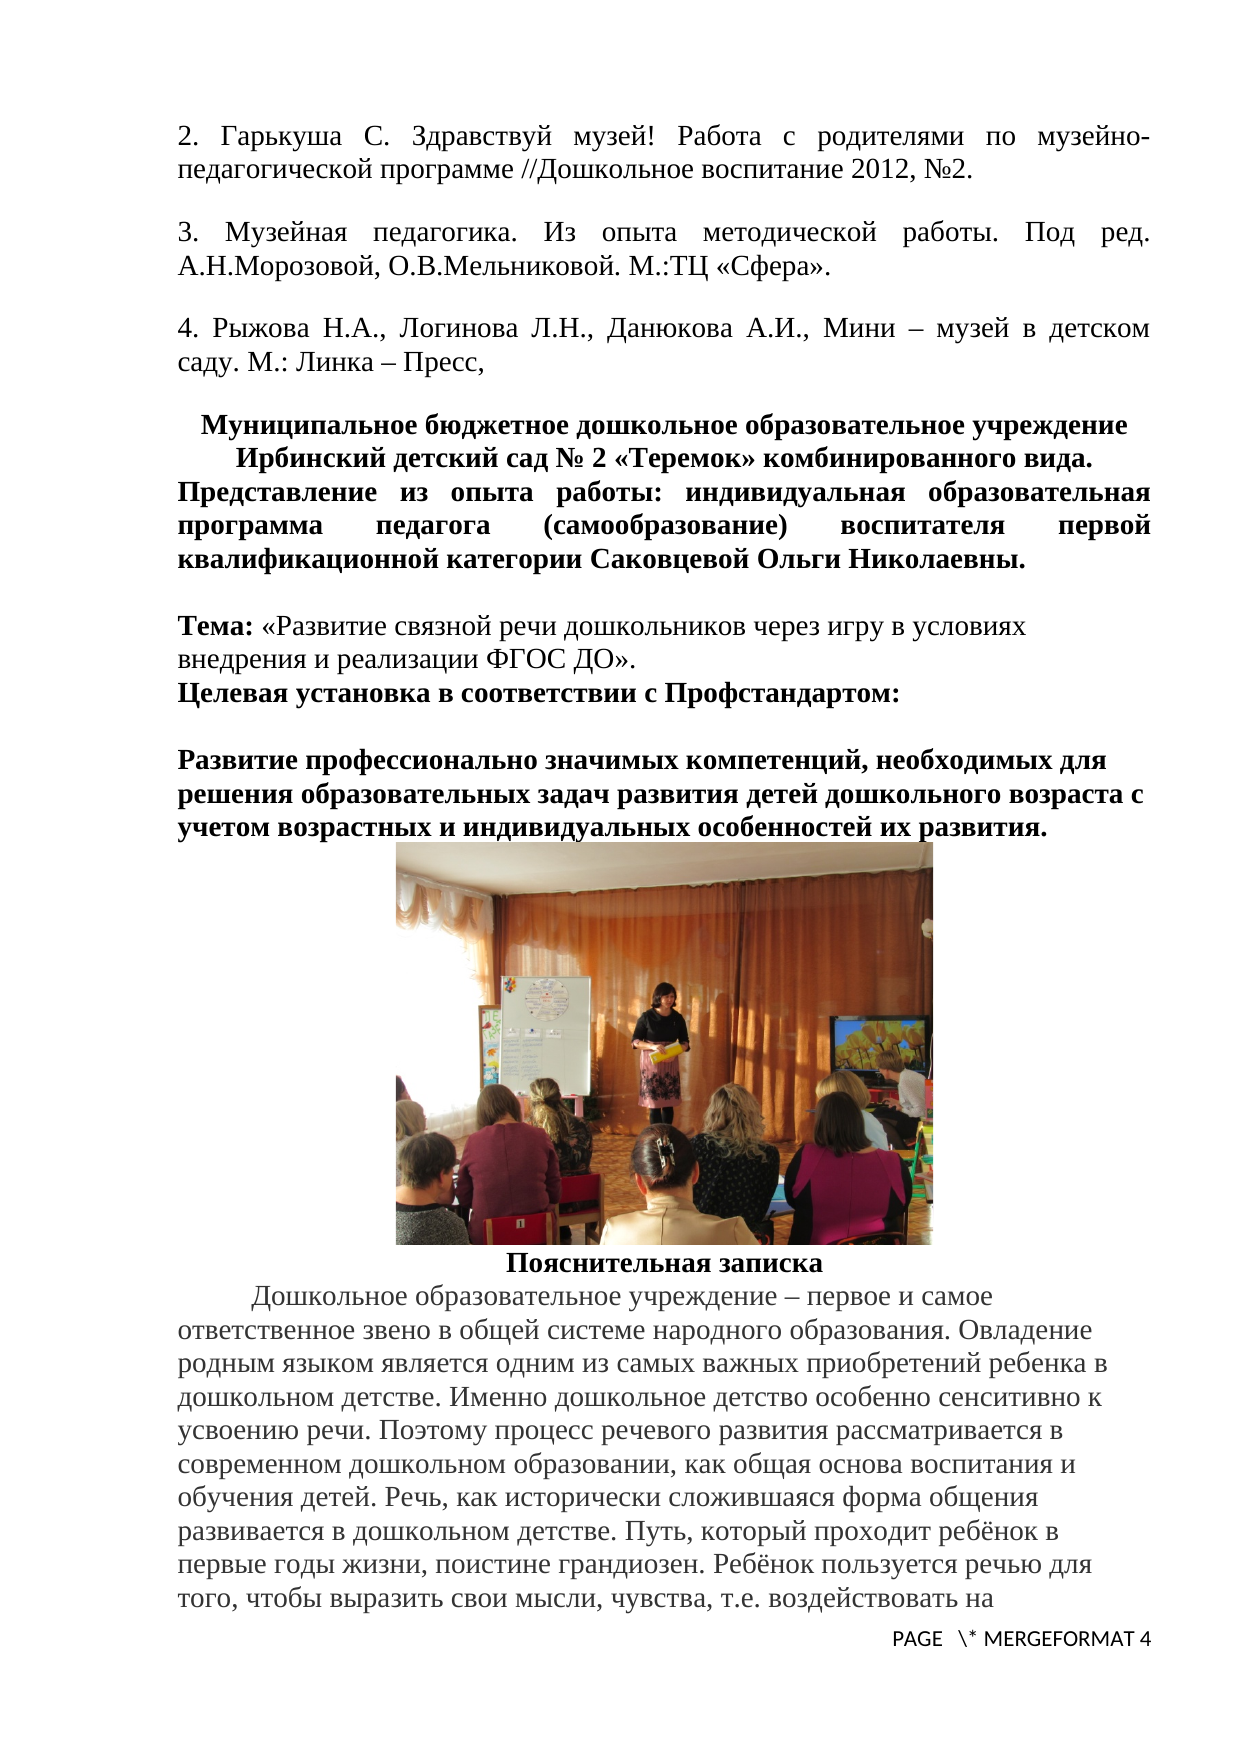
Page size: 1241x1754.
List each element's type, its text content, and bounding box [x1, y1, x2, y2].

text 4. Рыжова Н.А., Логинова Л.Н., Данюкова А.И., Мини – музей в детском саду. М.: Линка – Пресс, [177, 311, 1152, 378]
text Представление из опыта работы: индивидуальная образовательная программа педагога (самообразование) воспитателя первой квалификационной категории Саковцевой Ольги Николаевны. [177, 474, 1152, 574]
text Муниципальное бюджетное дошкольное образовательное учреждение [177, 407, 1152, 440]
text 3. Музейная педагогика. Из опыта методической работы. Под ред. А.Н.Морозовой, О.В.Мельниковой. М.:ТЦ «Сфера». [177, 214, 1152, 281]
text 2. Гарькуша С. Здравствуй музей! Работа с родителями по музейно-педагогической программе //Дошкольное воспитание 2012, №2. [177, 118, 1152, 185]
text Тема: «Развитие связной речи дошкольников через игру в условиях внедрения и реализации ФГОС ДО». [636, 608, 1152, 675]
text Ирбинский детский сад № 2 «Теремок» комбинированного вида. [177, 440, 1152, 474]
text Развитие профессионально значимых компетенций, необходимых для решения образовательных задач развития детей дошкольного возраста с учетом возрастных и индивидуальных особенностей их развития. [177, 742, 1152, 843]
text Пояснительная записка [177, 1245, 1152, 1278]
picture [395, 842, 934, 1245]
text Целевая установка в соответствии с Профстандартом: [177, 675, 1152, 709]
